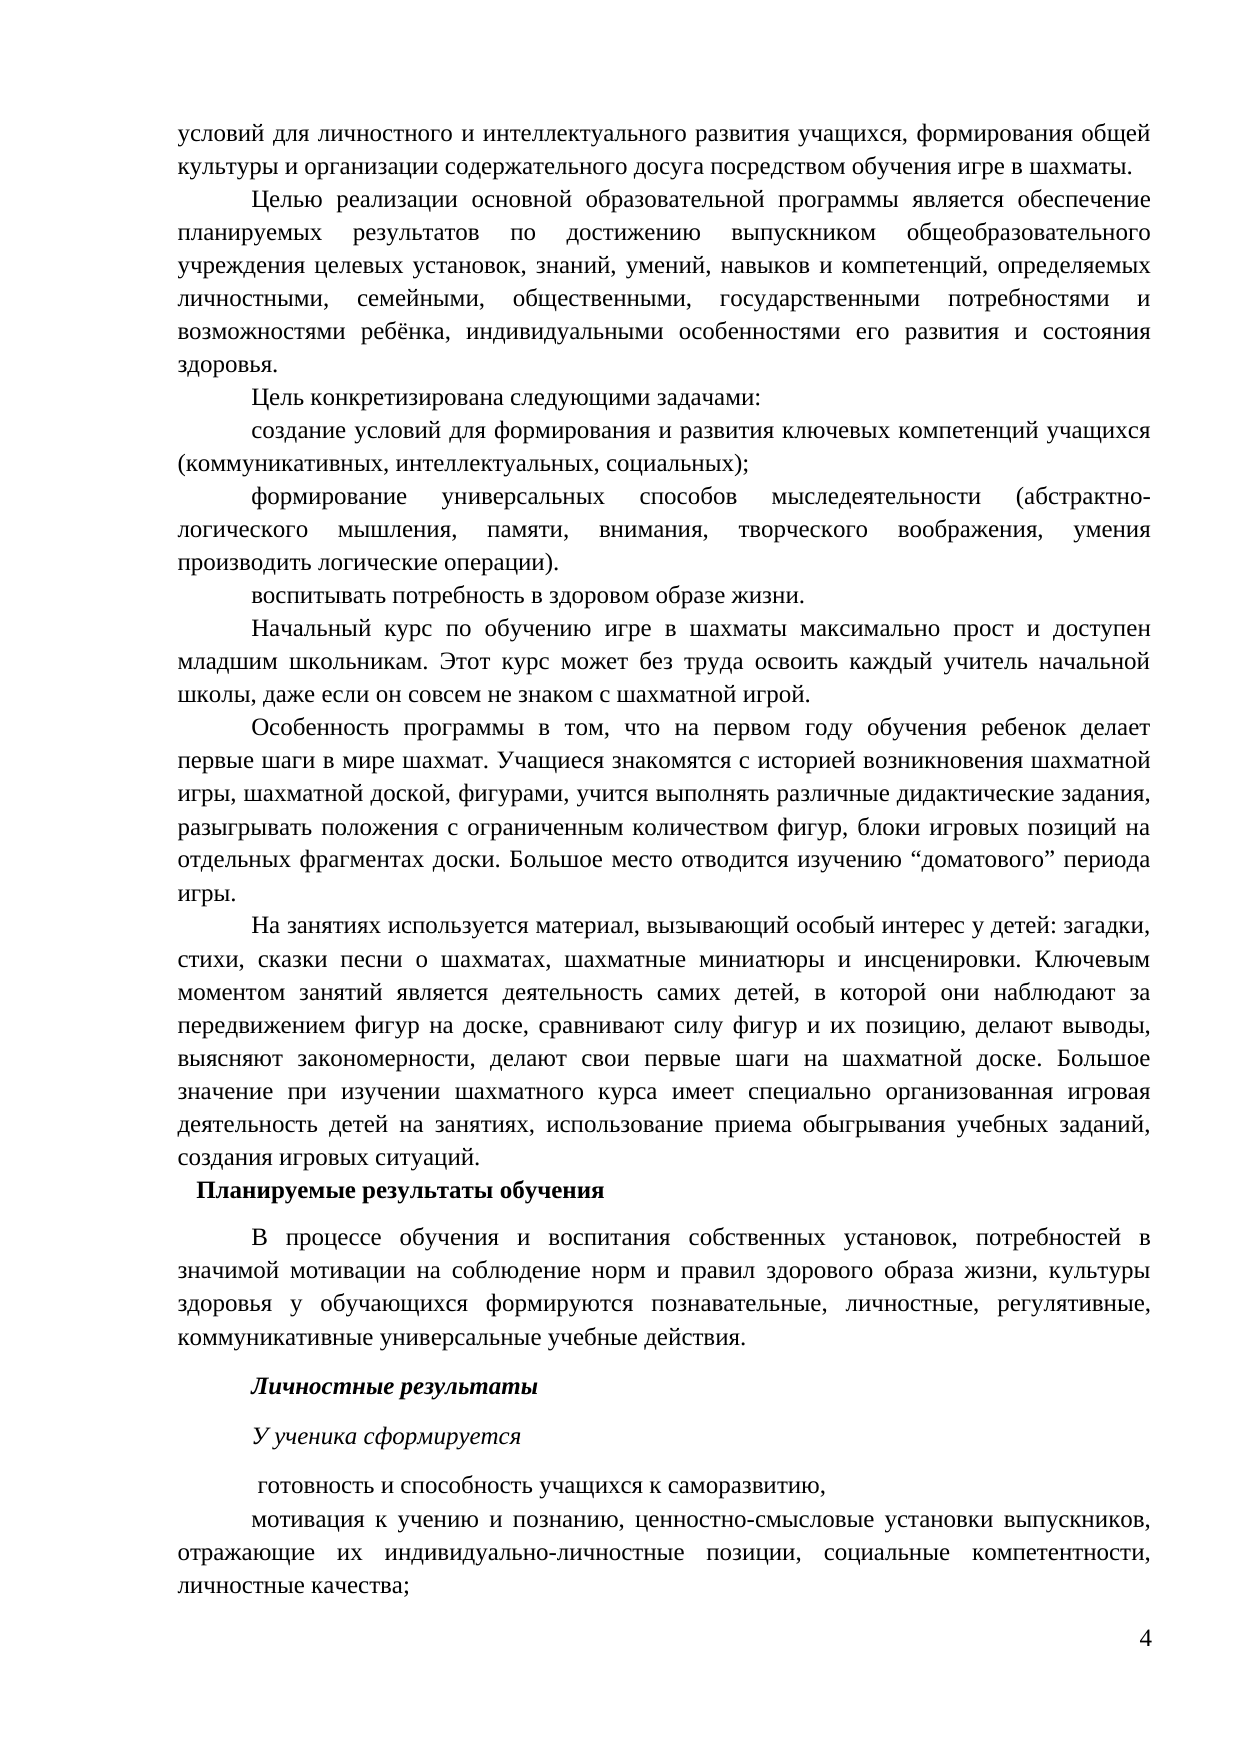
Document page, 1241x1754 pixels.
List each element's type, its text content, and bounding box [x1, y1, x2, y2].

text Планируемые результаты обучения [177, 1175, 1152, 1203]
text воспитывать потребность в здоровом образе жизни. [177, 580, 1152, 609]
text Цель конкретизирована следующими задачами: [177, 382, 1152, 411]
text готовность и способность учащихся к саморазвитию, [177, 1471, 1152, 1499]
text Личностные результаты [177, 1371, 1152, 1400]
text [177, 118, 1152, 180]
text Особенность программы в том, что на первом году обучения ребенок делает первые шаги в мире шахмат. Учащиеся знакомятся с историей возникновения шахматной игры, шахматной доской, фигурами, учится выполнять различные дидактические задания, разыгрывать положения с ограниченным количеством фигур, блоки игровых позиций на отдельных фрагментах доски. Большое место отводится изучению “доматового” периода игры. [177, 712, 1152, 906]
text Целью реализации основной образовательной программы является обеспечение планируемых результатов по достижению выпускником общеобразовательного учреждения целевых установок, знаний, умений, навыков и компетенций, определяемых личностными, семейными, общественными, государственными потребностями и возможностями ребёнка, индивидуальными особенностями его развития и состояния здоровья. [177, 184, 1152, 378]
text На занятиях используется материал, вызывающий особый интерес у детей: загадки, стихи, сказки песни о шахматах, шахматные миниатюры и инсценировки. Ключевым моментом занятий является деятельность самих детей, в которой они наблюдают за передвижением фигур на доске, сравнивают силу фигур и их позицию, делают выводы, выясняют закономерности, делают свои первые шаги на шахматной доске. Большое значение при изучении шахматного курса имеет специально организованная игровая деятельность детей на занятиях, использование приема обыгрывания учебных заданий, создания игровых ситуаций. [177, 911, 1152, 1171]
text формирование универсальных способов мыследеятельности (абстрактно-логического мышления, памяти, внимания, творческого воображения, умения производить логические операции). [177, 481, 1152, 576]
text мотивация к учению и познанию, ценностно-смысловые установки выпускников, отражающие их индивидуально-личностные позиции, социальные компетентности, личностные качества; [177, 1504, 1152, 1598]
text создание условий для формирования и развития ключевых компетенций учащихся (коммуникативных, интеллектуальных, социальных); [177, 415, 1152, 477]
text У ученика сформируется [177, 1421, 1152, 1450]
text В процессе обучения и воспитания собственных установок, потребностей в значимой мотивации на соблюдение норм и правил здорового образа жизни, культуры здоровья у обучающихся формируются познавательные, личностные, регулятивные, коммуникативные универсальные учебные действия. [177, 1222, 1152, 1350]
text Начальный курс по обучению игре в шахматы максимально прост и доступен младшим школьникам. Этот курс может без труда освоить каждый учитель начальной школы, даже если он совсем не знаком с шахматной игрой. [177, 613, 1152, 708]
